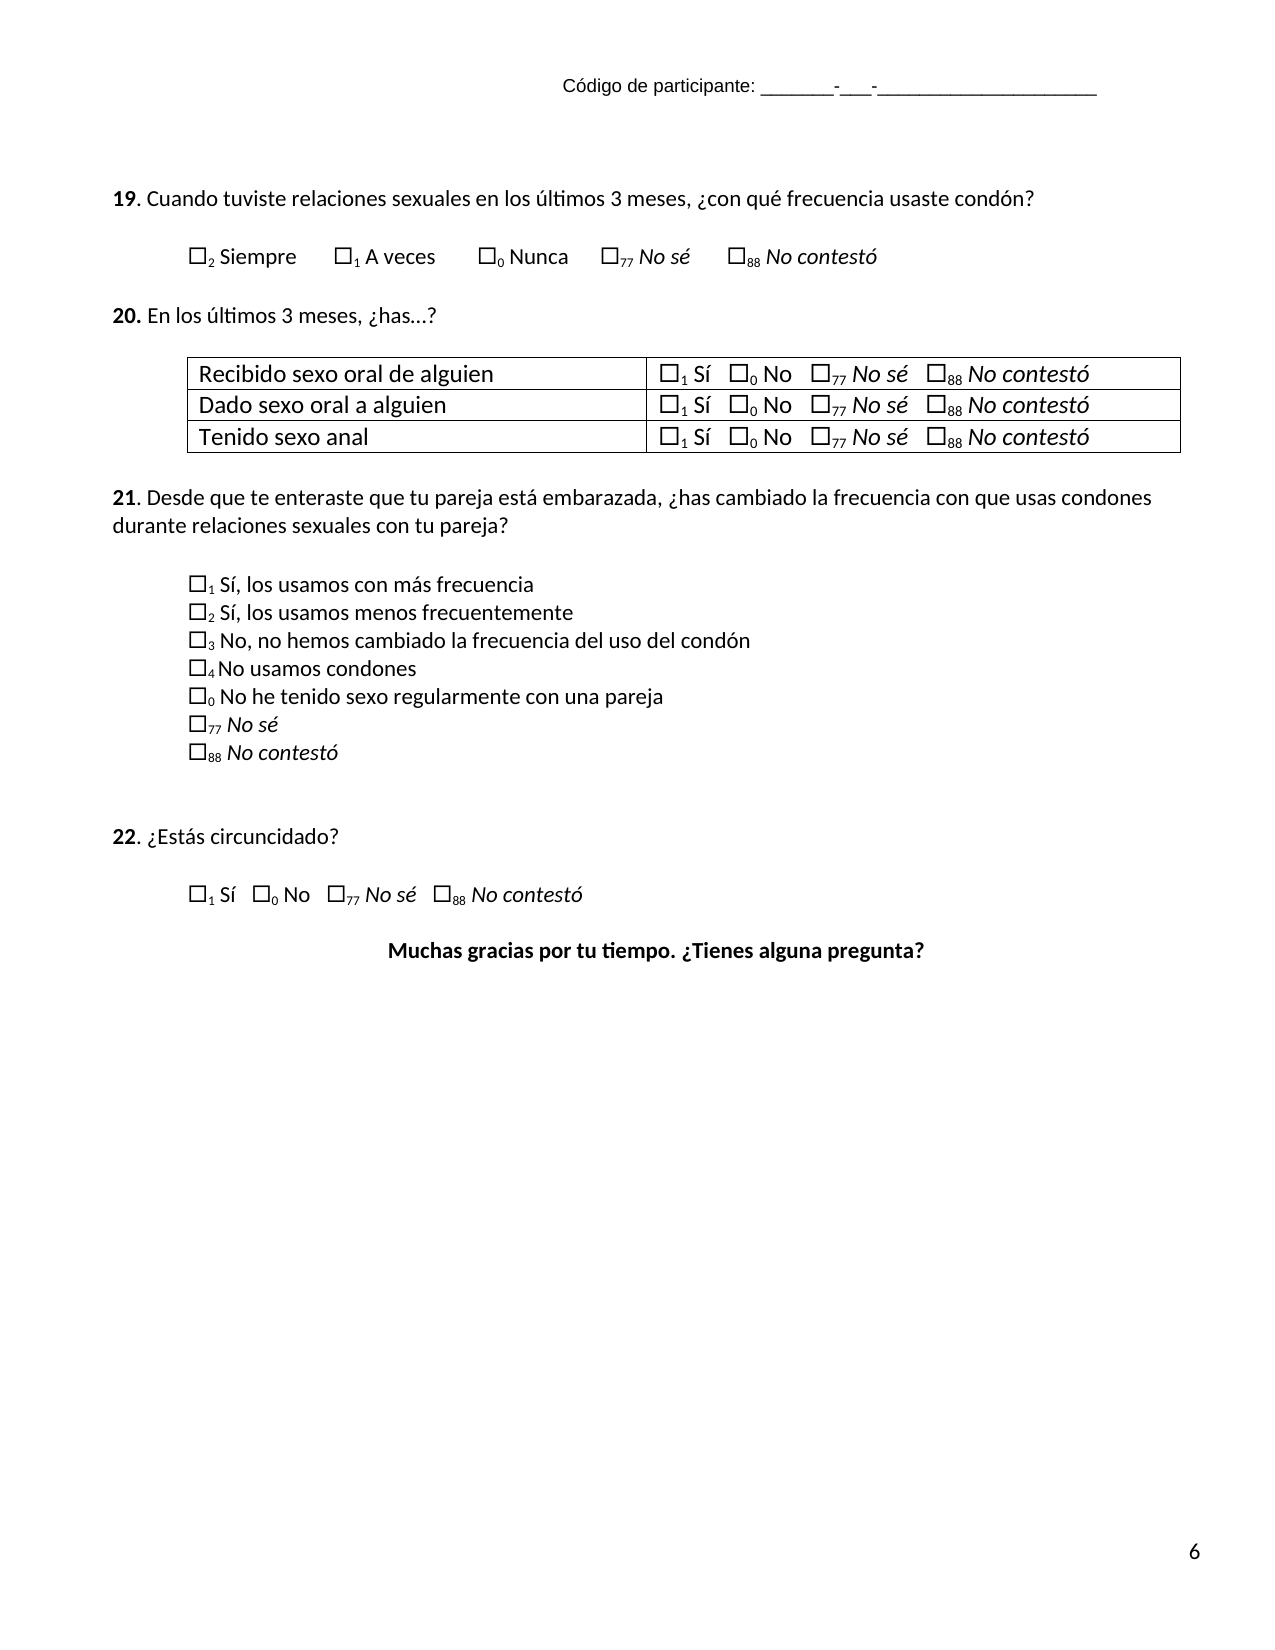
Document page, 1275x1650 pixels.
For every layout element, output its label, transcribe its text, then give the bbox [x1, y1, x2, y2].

table_header Recibido sexo oral de alguien [188, 358, 646, 389]
table_cell 1 Sí 0 No 77 No sé 88 No contestó [647, 390, 1180, 420]
text 4 No usamos condones [112, 654, 1200, 682]
text 0 No he tenido sexo regularmente con una pareja [112, 682, 1200, 710]
text 20. En los últimos 3 meses, ¿has…? [112, 301, 1200, 329]
text 22. ¿Estás circuncidado? [112, 822, 1200, 850]
table_header 1 Sí 0 No 77 No sé 88 No contestó [647, 358, 1180, 389]
text 21. Desde que te enteraste que tu pareja está embarazada, ¿has cambiado la frecuencia con que usas condones durante relaciones sexuales con tu pareja? [112, 483, 1200, 539]
text 1 Sí 0 No 77 No sé 88 No contestó [112, 881, 1200, 937]
text 2 Sí, los usamos menos frecuentemente [112, 598, 1200, 626]
table_cell Tenido sexo anal [188, 421, 646, 452]
text Muchas gracias por tu tiempo. ¿Tienes alguna pregunta? [112, 937, 1200, 965]
text 88 No contestó [112, 738, 1200, 766]
table_cell 1 Sí 0 No 77 No sé 88 No contestó [647, 421, 1180, 452]
text 19. Cuando tuviste relaciones sexuales en los últimos 3 meses, ¿con qué frecuencia usaste condón? [112, 184, 1200, 212]
table_cell Dado sexo oral a alguien [188, 390, 646, 420]
text 2 Siempre 1 A veces 0 Nunca 77 No sé 88 No contestó [112, 242, 1200, 271]
text 3 No, no hemos cambiado la frecuencia del uso del condón [112, 626, 1200, 654]
text 77 No sé [112, 710, 1200, 738]
text 1 Sí, los usamos con más frecuencia [112, 570, 1200, 598]
